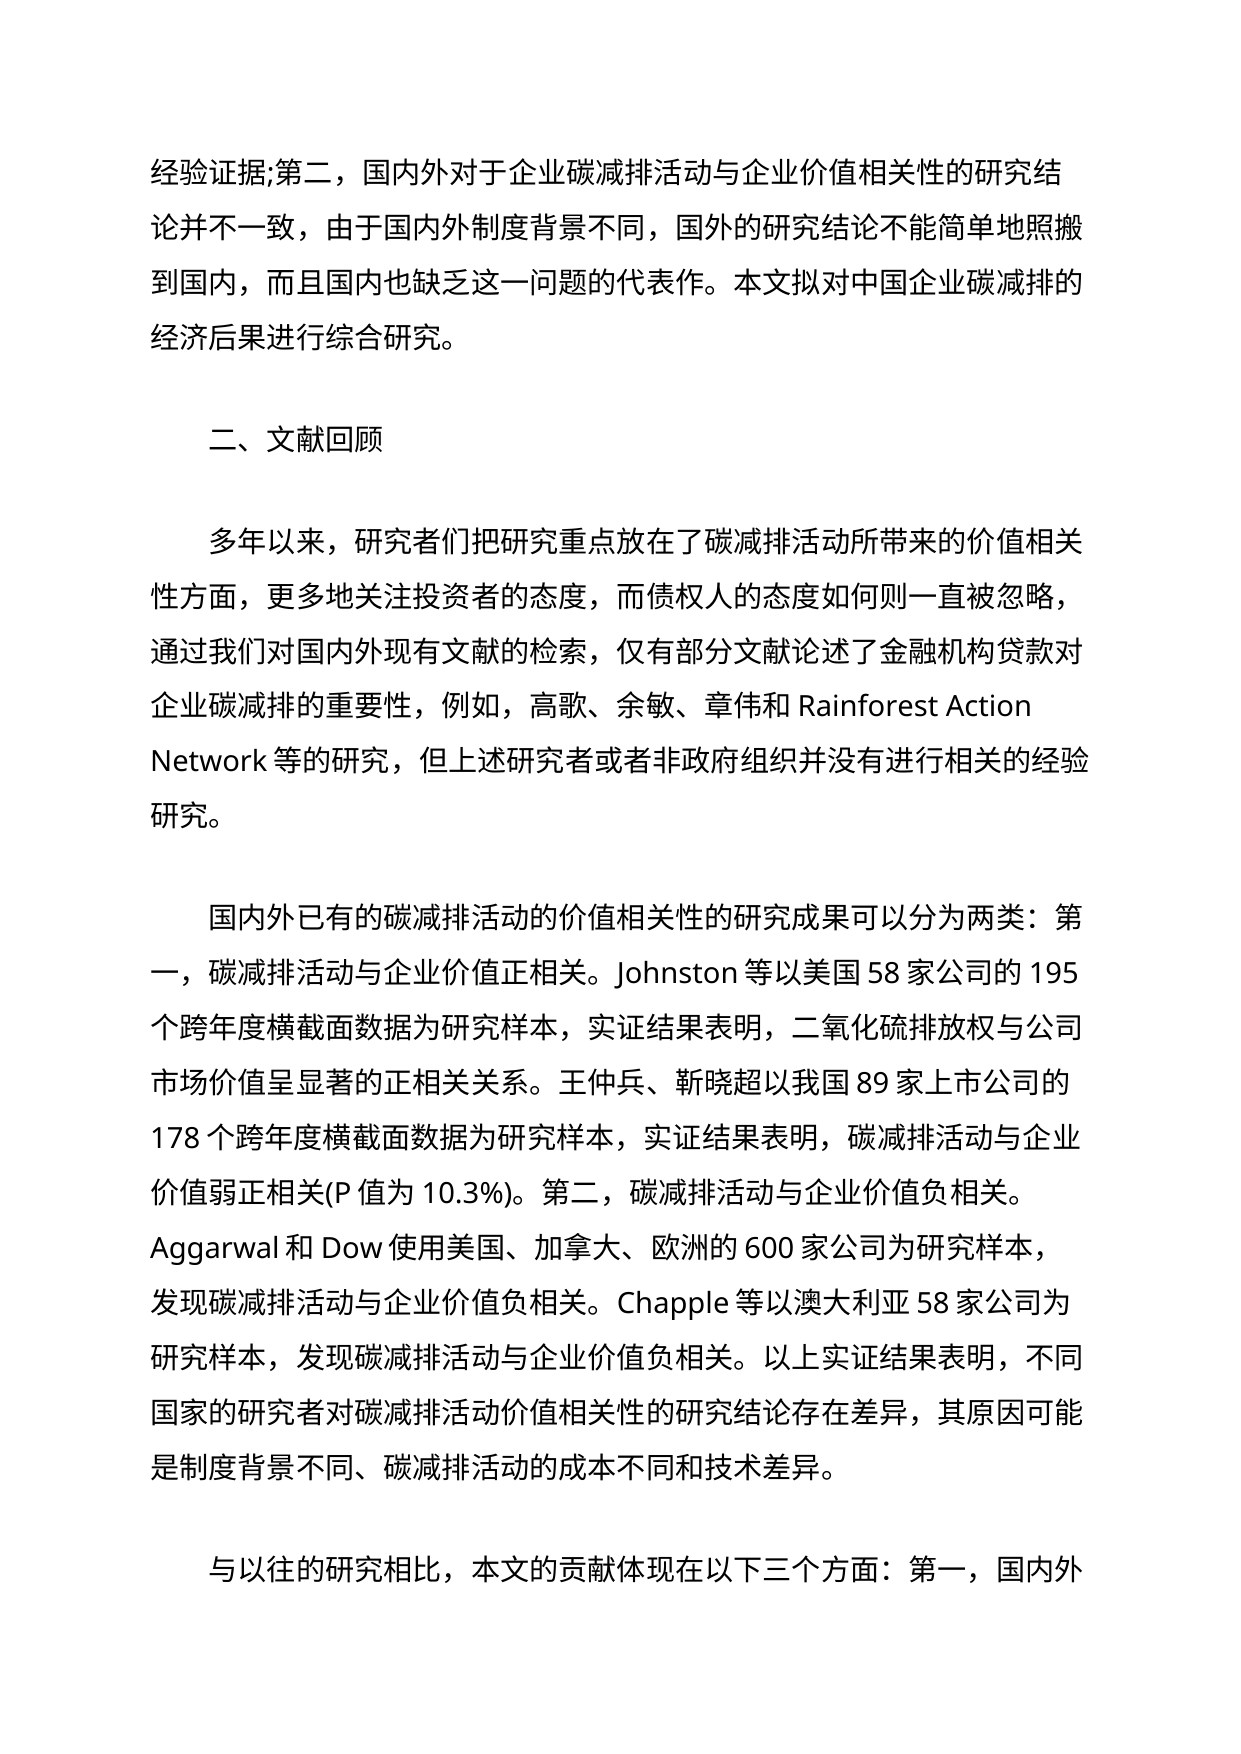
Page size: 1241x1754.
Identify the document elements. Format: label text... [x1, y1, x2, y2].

text 二、文献回顾 [150, 417, 1090, 459]
text 多年以来，研究者们把研究重点放在了碳减排活动所带来的价值相关性方面，更多地关注投资者的态度，而债权人的态度如何则一直被忽略，通过我们对国内外现有文献的检索，仅有部分文献论述了金融机构贷款对企业碳减排的重要性，例如，高歌、余敏、章伟和Rainforest Action Network等的研究，但上述研究者或者非政府组织并没有进行相关的经验研究。 [150, 518, 1090, 835]
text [150, 150, 1090, 357]
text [150, 1546, 1090, 1588]
text 国内外已有的碳减排活动的价值相关性的研究成果可以分为两类：第一，碳减排活动与企业价值正相关。Johnston等以美国58家公司的195个跨年度横截面数据为研究样本，实证结果表明，二氧化硫排放权与公司市场价值呈显著的正相关关系。王仲兵、靳晓超以我国89家上市公司的178个跨年度横截面数据为研究样本，实证结果表明，碳减排活动与企业价值弱正相关(P值为10.3%)。第二，碳减排活动与企业价值负相关。Aggarwal和Dow使用美国、加拿大、欧洲的600家公司为研究样本，发现碳减排活动与企业价值负相关。Chapple等以澳大利亚58家公司为研究样本，发现碳减排活动与企业价值负相关。以上实证结果表明，不同国家的研究者对碳减排活动价值相关性的研究结论存在差异，其原因可能是制度背景不同、碳减排活动的成本不同和技术差异。 [150, 895, 1090, 1487]
